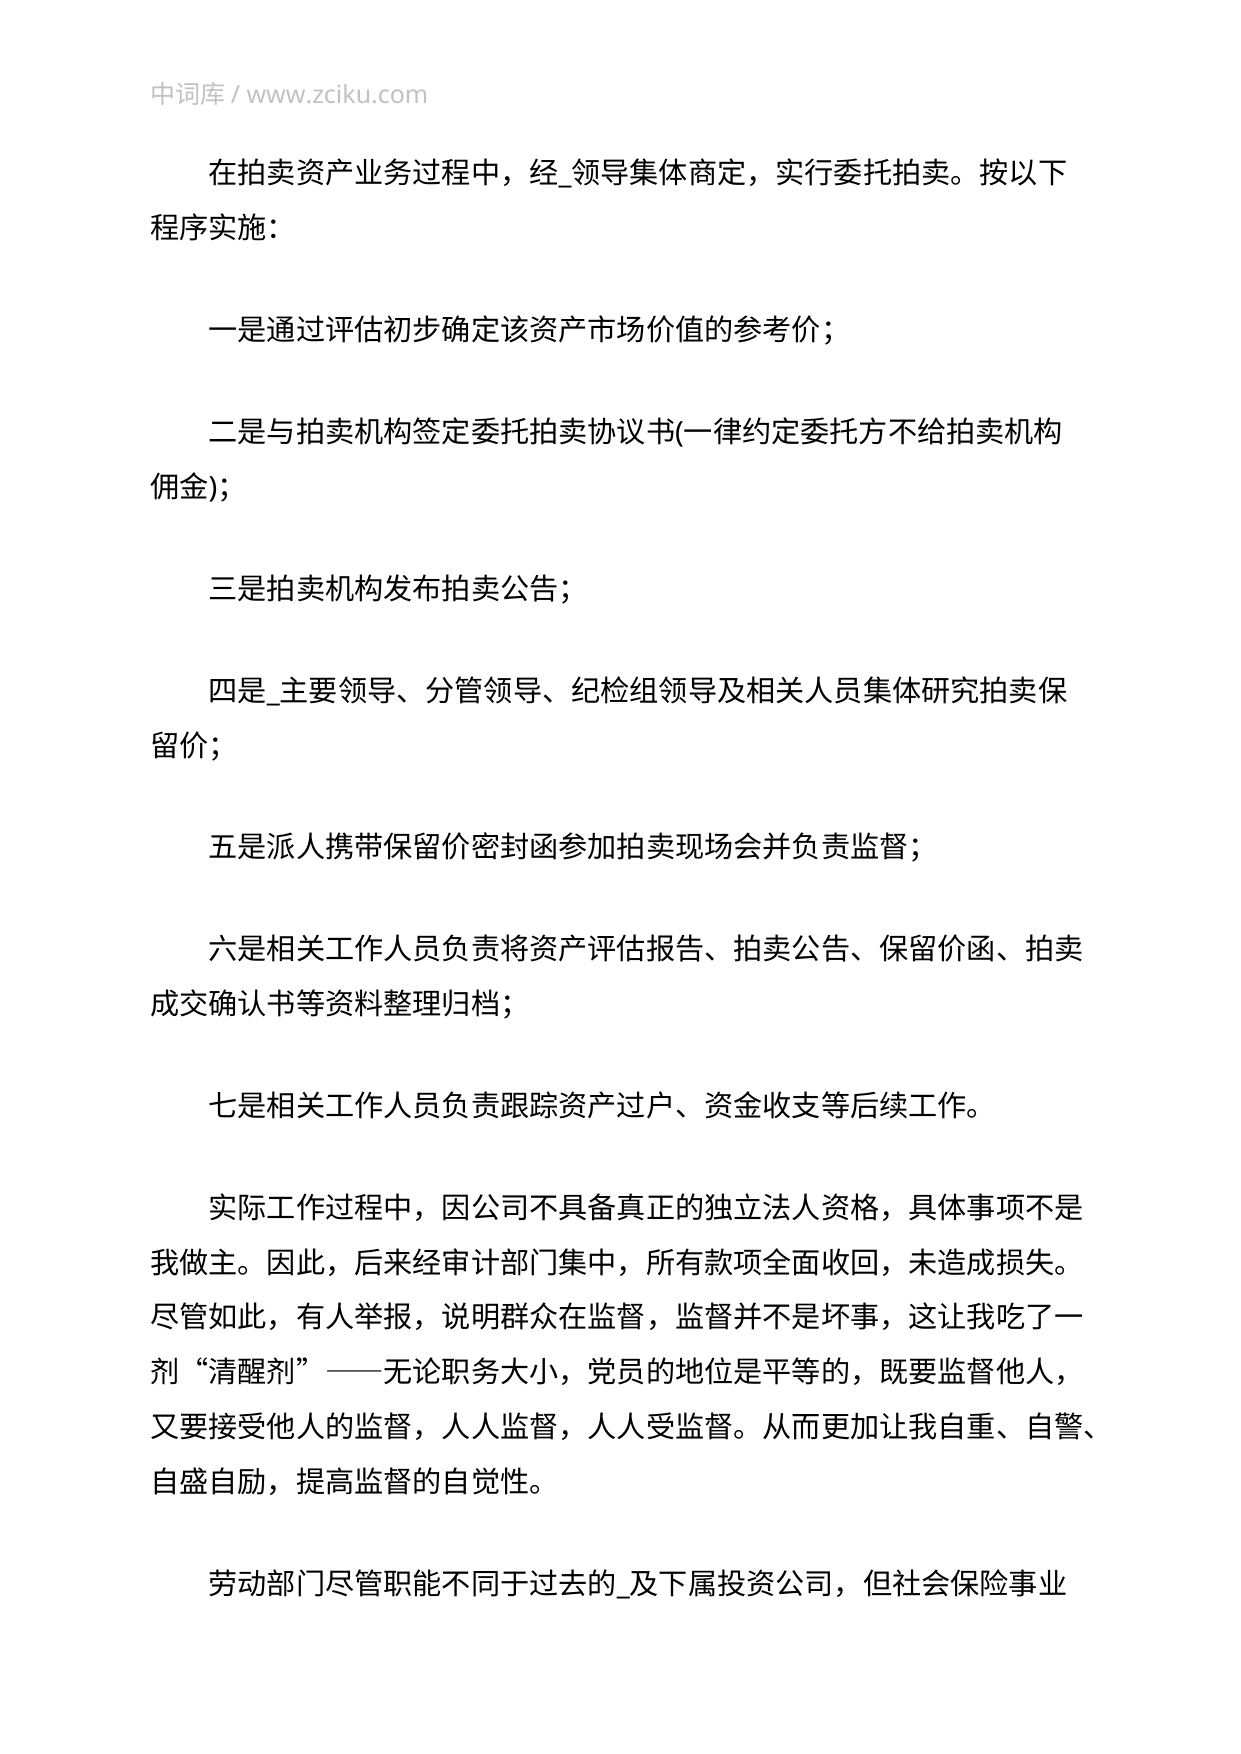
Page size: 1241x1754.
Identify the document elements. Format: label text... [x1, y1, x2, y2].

text 实际工作过程中，因公司不具备真正的独立法人资格，具体事项不是我做主。因此，后来经审计部门集中，所有款项全面收回，未造成损失。尽管如此，有人举报，说明群众在监督，监督并不是坏事，这让我吃了一剂“清醒剂”——无论职务大小，党员的地位是平等的，既要监督他人，又要接受他人的监督，人人监督，人人受监督。从而更加让我自重、自警、自盛自励，提高监督的自觉性。 [150, 1184, 1090, 1501]
text 一是通过评估初步确定该资产市场价值的参考价； [150, 307, 1090, 349]
text 三是拍卖机构发布拍卖公告； [150, 566, 1090, 608]
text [150, 1561, 1090, 1603]
text 六是相关工作人员负责将资产评估报告、拍卖公告、保留价函、拍卖成交确认书等资料整理归档； [150, 926, 1090, 1023]
text 在拍卖资产业务过程中，经_领导集体商定，实行委托拍卖。按以下程序实施： [150, 150, 1090, 247]
text 五是派人携带保留价密封函参加拍卖现场会并负责监督； [150, 824, 1090, 866]
text 四是_主要领导、分管领导、纪检组领导及相关人员集体研究拍卖保留价； [150, 667, 1090, 764]
text 二是与拍卖机构签定委托拍卖协议书(一律约定委托方不给拍卖机构佣金)； [150, 408, 1090, 506]
text 七是相关工作人员负责跟踪资产过户、资金收支等后续工作。 [150, 1082, 1090, 1125]
